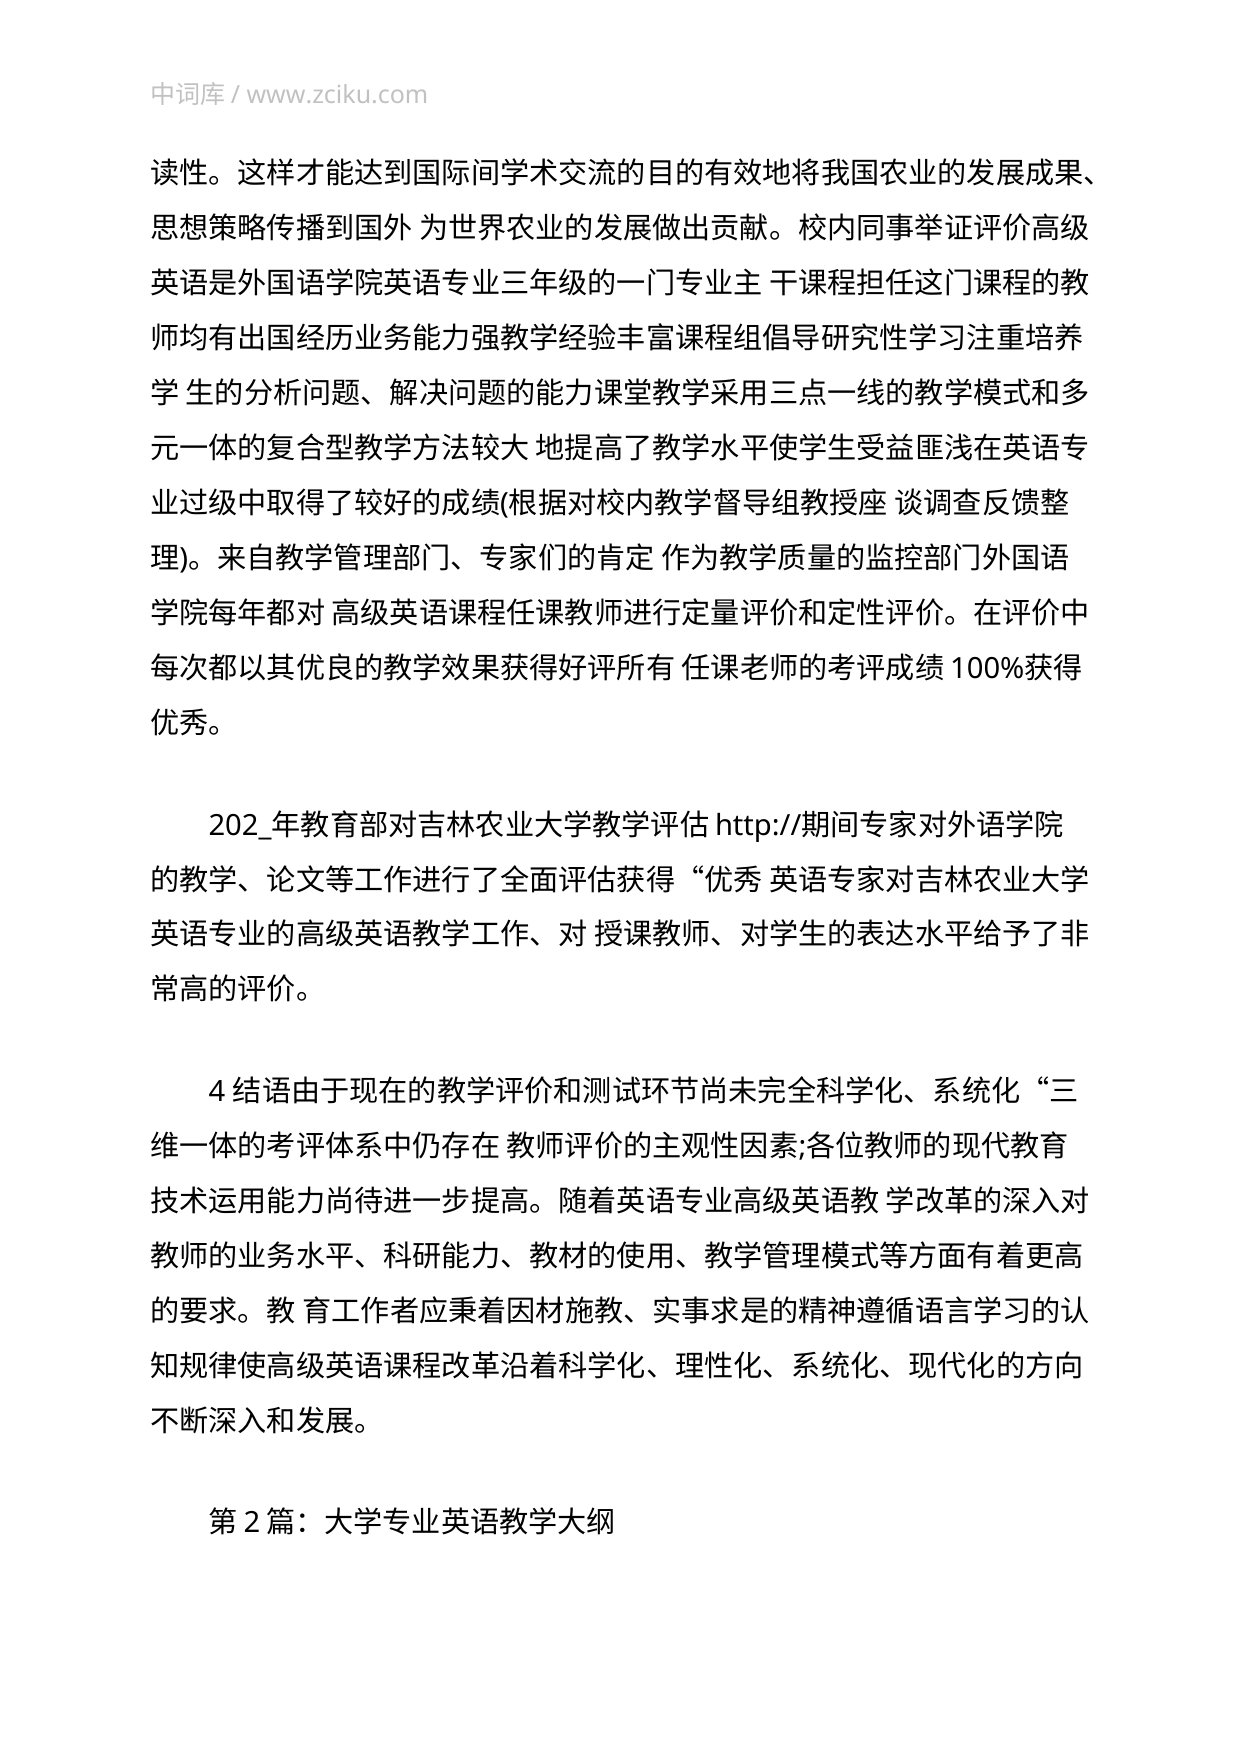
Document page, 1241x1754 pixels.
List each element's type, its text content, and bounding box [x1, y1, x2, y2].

text 202_年教育部对吉林农业大学教学评估http://期间专家对外语学院的教学、论文等工作进行了全面评估获得“优秀 英语专家对吉林农业大学英语专业的高级英语教学工作、对 授课教师、对学生的表达水平给予了非常高的评价。 [150, 801, 1090, 1008]
text 第2篇：大学专业英语教学大纲 [150, 1499, 1090, 1541]
text 4 结语由于现在的教学评价和测试环节尚未完全科学化、系统化“三维一体的考评体系中仍存在 教师评价的主观性因素;各位教师的现代教育技术运用能力尚待进一步提高。随着英语专业高级英语教 学改革的深入对教师的业务水平、科研能力、教材的使用、教学管理模式等方面有着更高的要求。教 育工作者应秉着因材施教、实事求是的精神遵循语言学习的认知规律使高级英语课程改革沿着科学化、理性化、系统化、现代化的方向不断深入和发展。 [150, 1068, 1090, 1439]
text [150, 150, 1090, 742]
